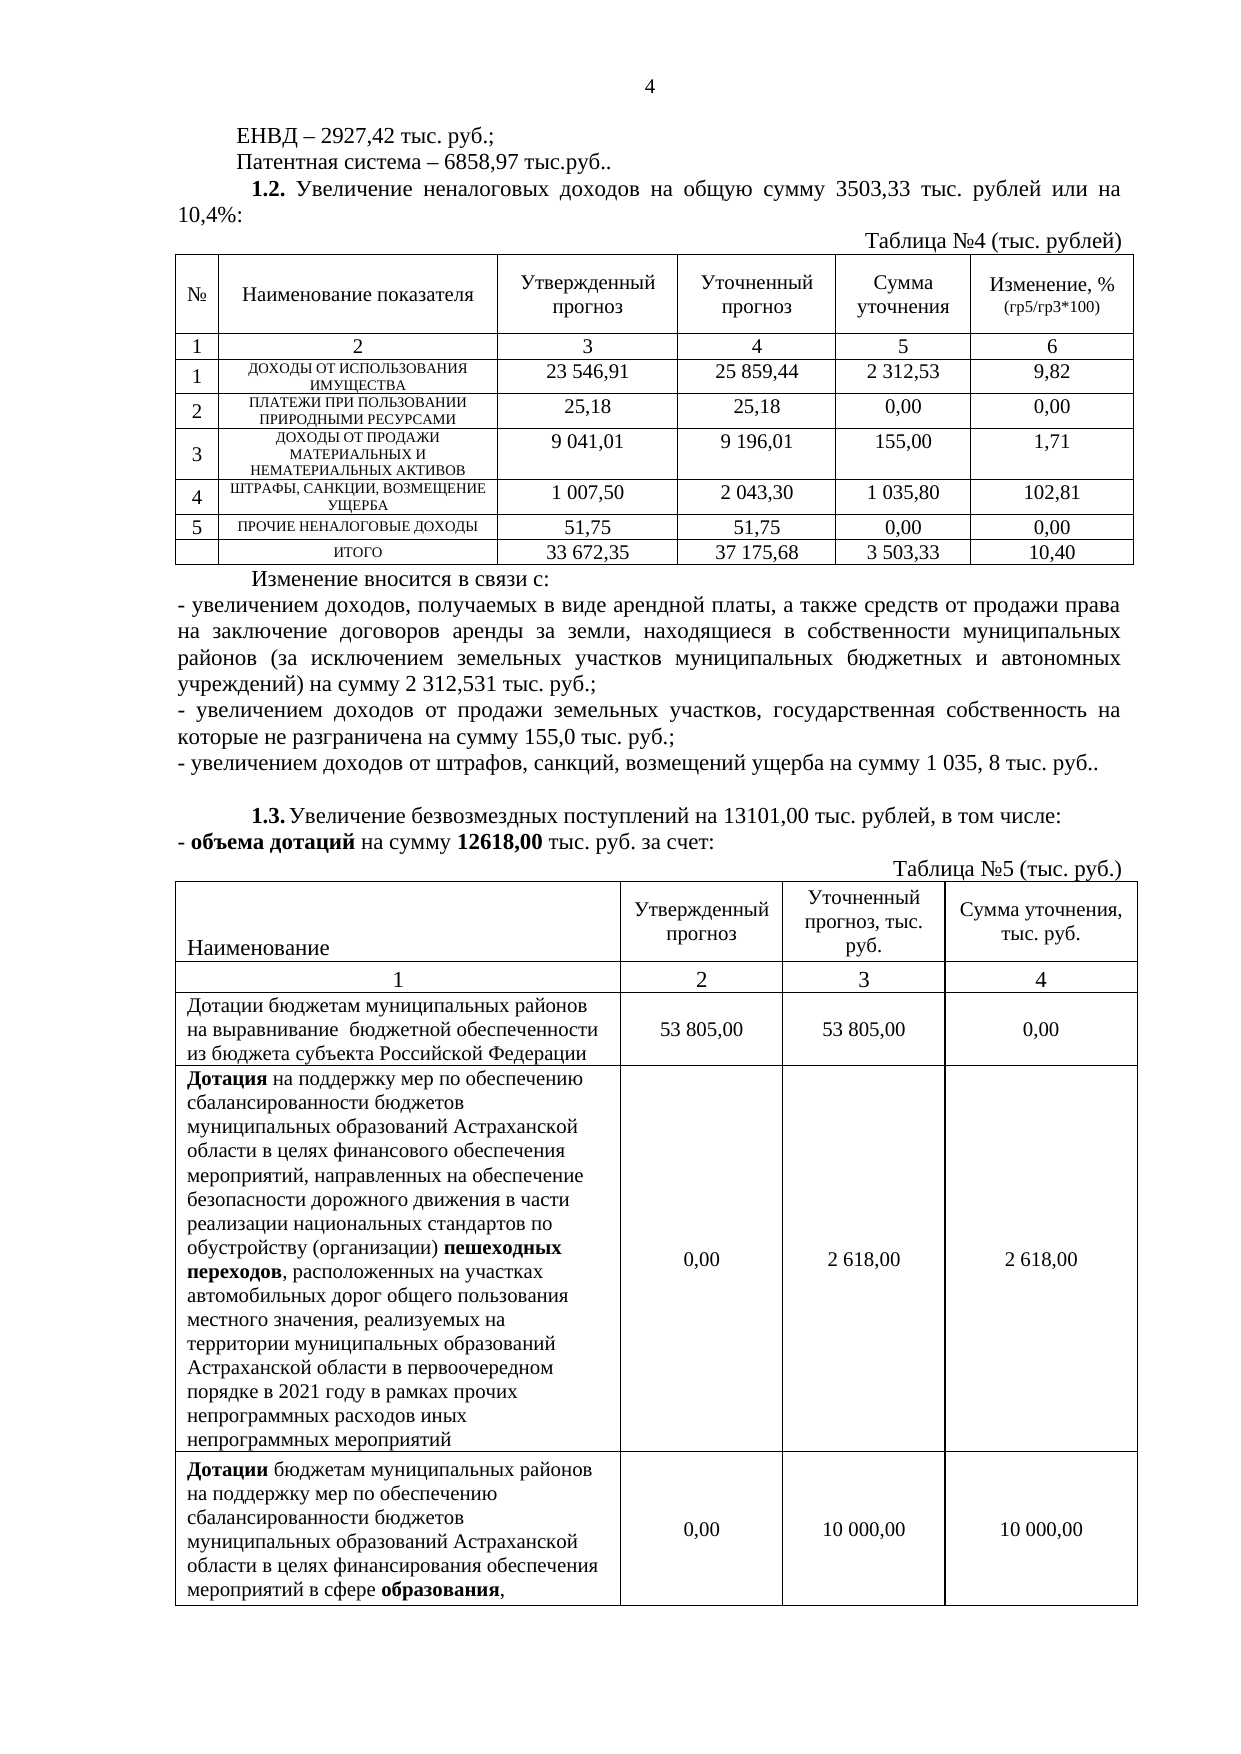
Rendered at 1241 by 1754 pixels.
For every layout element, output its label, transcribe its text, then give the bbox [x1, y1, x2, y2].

table_header № [176, 255, 218, 333]
text Патентная система – 6858,97 тыс.руб.. [177, 148, 1122, 174]
table_header Уточненный прогноз [678, 255, 835, 333]
table_header Изменение, % (гр5/гр3*100) [971, 255, 1133, 333]
table_header Уточненный прогноз, тыс. руб. [783, 882, 944, 961]
table_header Сумма уточнения [836, 255, 970, 333]
table_cell 0,00 [836, 394, 970, 428]
table_cell 51,75 [678, 515, 835, 539]
table_cell 25 859,44 [678, 360, 835, 393]
text - увеличением доходов, получаемых в виде арендной платы, а также средств от продажи права на заключение договоров аренды за земли, находящиеся в собственности муниципальных районов (за исключением земельных участков муниципальных бюджетных и автономных учреждений) на сумму 2 312,531 тыс. руб.; [177, 591, 1122, 697]
table_cell 9 196,01 [678, 429, 835, 479]
table_cell 155,00 [836, 429, 970, 479]
table_cell 1 [176, 334, 218, 358]
table_header Наименование показателя [219, 255, 497, 333]
text ЕНВД – 2927,42 тыс. руб.; [177, 122, 1122, 148]
table_cell 5 [836, 334, 970, 358]
table_cell 9 041,01 [498, 429, 677, 479]
table_cell 3 [498, 334, 677, 358]
table_cell 4 [678, 334, 835, 358]
table_cell ДОХОДЫ ОТ ПРОДАЖИ МАТЕРИАЛЬНЫХ И НЕМАТЕРИАЛЬНЫХ АКТИВОВ [219, 429, 497, 479]
table_cell 10 000,00 [783, 1452, 944, 1605]
text - увеличением доходов от штрафов, санкций, возмещений ущерба на сумму 1 035, 8 тыс. руб.. [177, 749, 1122, 776]
table_cell 3 [176, 429, 218, 479]
table_cell 3 [783, 962, 944, 992]
table_header Сумма уточнения, тыс. руб. [946, 882, 1137, 961]
list Увеличение безвозмездных поступлений на 13101,00 тыс. рублей, в том числе: [251, 802, 1122, 828]
table_cell 5 [176, 515, 218, 539]
table_header Утвержденный прогноз [621, 882, 782, 961]
table_cell 3 503,33 [836, 540, 970, 564]
table_cell 37 175,68 [678, 540, 835, 564]
text Таблица №5 (тыс. руб.) [177, 855, 1122, 881]
table_cell 9,82 [971, 360, 1133, 393]
list Изменение вносится в связи с: [177, 565, 1122, 591]
list Увеличение неналоговых доходов на общую сумму 3503,33 тыс. рублей или на 10,4%: [177, 174, 1122, 227]
text - увеличением доходов от продажи земельных участков, государственная собственность на которые не разграничена на сумму 155,0 тыс. руб.; [177, 697, 1122, 749]
table_cell 0,00 [836, 515, 970, 539]
table_cell 0,00 [946, 993, 1137, 1065]
table_cell 53 805,00 [621, 993, 782, 1065]
table_cell 1 [176, 360, 218, 393]
table_cell 23 546,91 [498, 360, 677, 393]
table_header Наименование [176, 882, 620, 961]
table_cell 1 [176, 962, 620, 992]
table_cell 0,00 [621, 1066, 782, 1451]
table_cell 102,81 [971, 480, 1133, 513]
table_cell 4 [946, 962, 1137, 992]
table_cell 2 043,30 [678, 480, 835, 513]
table_cell 0,00 [971, 515, 1133, 539]
table_header Утвержденный прогноз [498, 255, 677, 333]
table_cell 25,18 [678, 394, 835, 428]
list Таблица №4 (тыс. рублей) [251, 227, 1122, 254]
table_cell 2 618,00 [946, 1066, 1137, 1451]
table_cell ДОХОДЫ ОТ ИСПОЛЬЗОВАНИЯ ИМУЩЕСТВА [219, 360, 497, 393]
table_cell 1,71 [971, 429, 1133, 479]
table_cell ШТРАФЫ, САНКЦИИ, ВОЗМЕЩЕНИЕ УЩЕРБА [219, 480, 497, 513]
table_cell 25,18 [498, 394, 677, 428]
table_cell ИТОГО [219, 540, 497, 564]
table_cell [176, 1452, 620, 1605]
table_cell 0,00 [971, 394, 1133, 428]
table_cell 2 [176, 394, 218, 428]
table_cell Дотация на поддержку мер по обеспечению сбалансированности бюджетов муниципальных образований Астраханской области в целях финансового обеспечения мероприятий, направленных на обеспечение безопасности дорожного движения в части реализации национальных стандартов по обустройству (организации) пешеходных переходов, расположенных на участках автомобильных дорог общего пользования местного значения, реализуемых на территории муниципальных образований Астраханской области в первоочередном порядке в 2021 году в рамках прочих непрограммных расходов иных непрограммных мероприятий [176, 1066, 620, 1451]
table_cell 1 035,80 [836, 480, 970, 513]
table_cell 2 618,00 [783, 1066, 944, 1451]
table_cell 4 [176, 480, 218, 513]
table_cell ПЛАТЕЖИ ПРИ ПОЛЬЗОВАНИИ ПРИРОДНЫМИ РЕСУРСАМИ [219, 394, 497, 428]
table_cell 2 [621, 962, 782, 992]
table_cell 1 007,50 [498, 480, 677, 513]
table_cell Дотации бюджетам муниципальных районов на выравнивание бюджетной обеспеченности из бюджета субъекта Российской Федерации [176, 993, 620, 1065]
table_cell 53 805,00 [783, 993, 944, 1065]
table_cell 10,40 [971, 540, 1133, 564]
table_cell 10 000,00 [946, 1452, 1137, 1605]
text - объема дотаций на сумму 12618,00 тыс. руб. за счет: [177, 828, 1122, 855]
table_cell 0,00 [621, 1452, 782, 1605]
table_cell 2 312,53 [836, 360, 970, 393]
table_cell 6 [971, 334, 1133, 358]
table_cell ПРОЧИЕ НЕНАЛОГОВЫЕ ДОХОДЫ [219, 515, 497, 539]
table_cell 51,75 [498, 515, 677, 539]
table_cell 33 672,35 [498, 540, 677, 564]
table_cell 2 [219, 334, 497, 358]
table_cell [176, 540, 218, 564]
